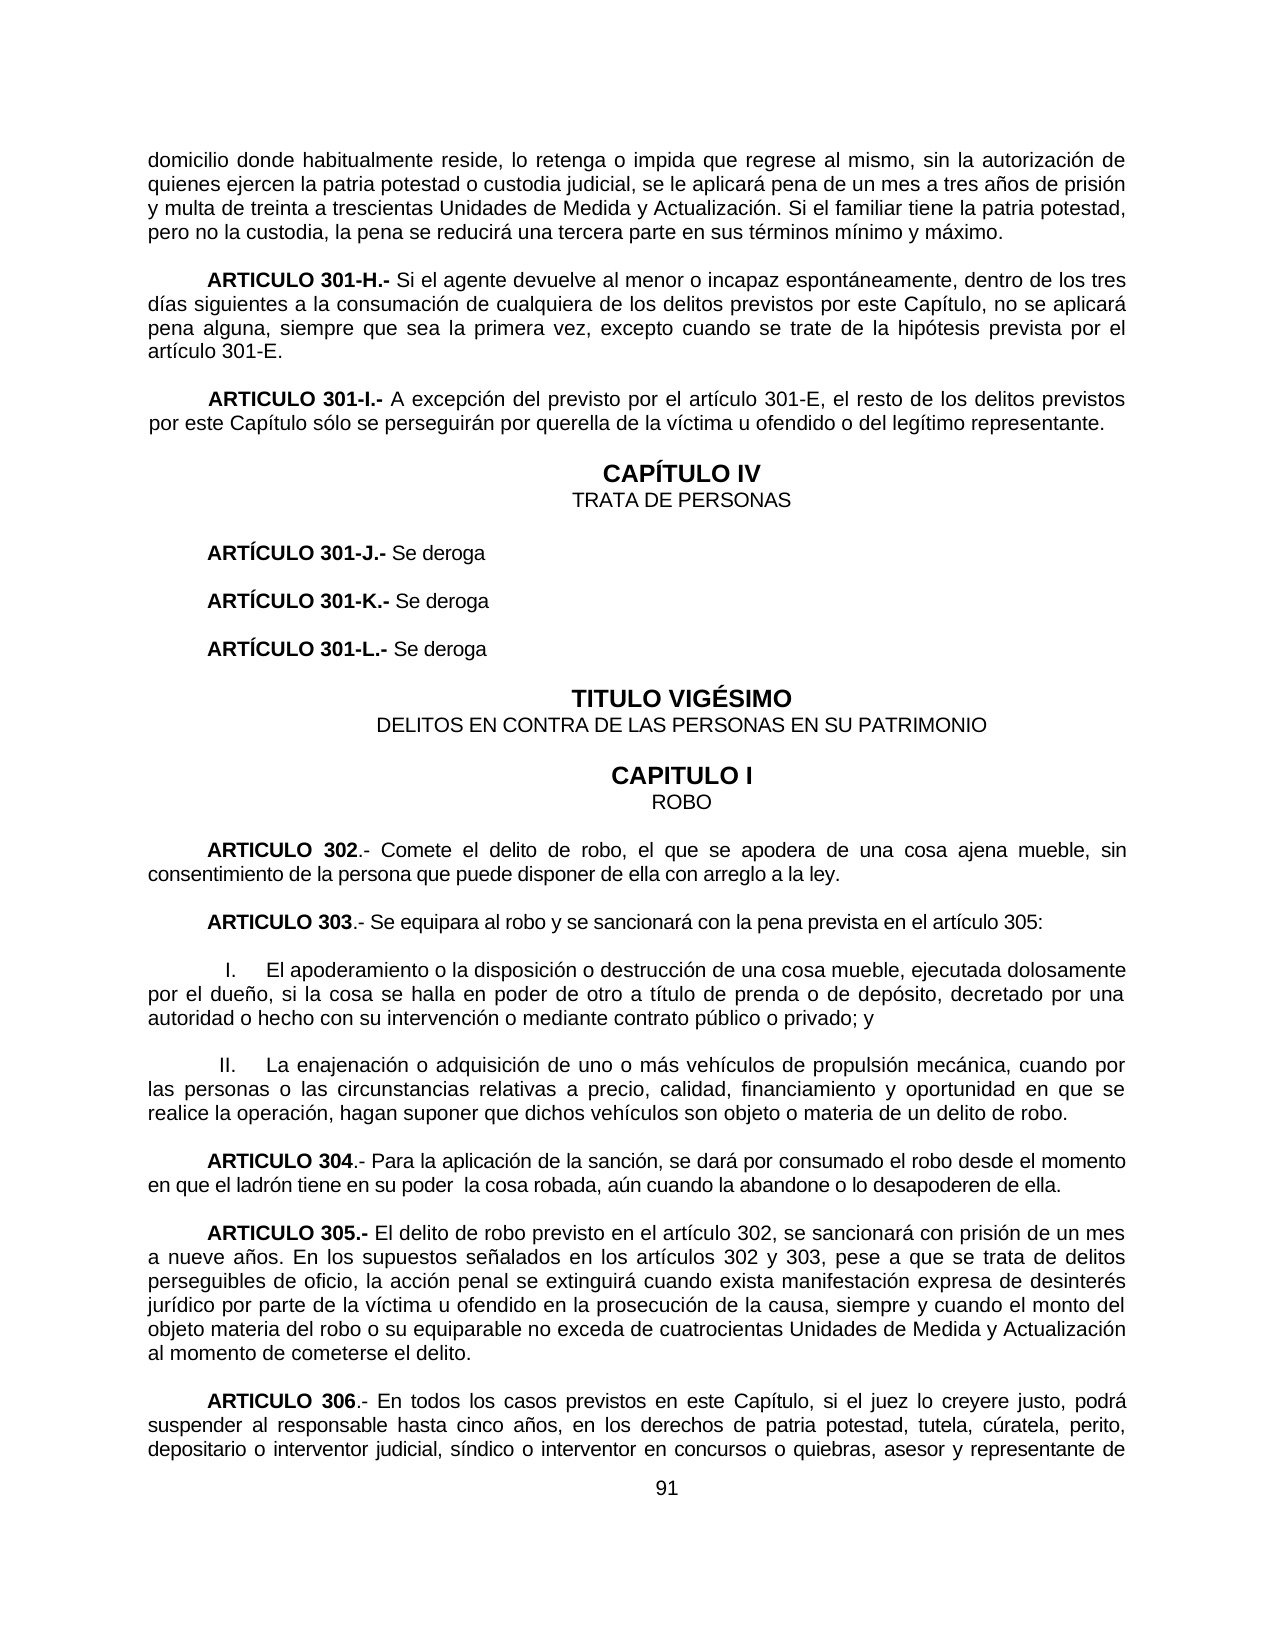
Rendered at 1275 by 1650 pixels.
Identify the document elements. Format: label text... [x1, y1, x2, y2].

text ARTICULO 301-H.- Si el agente devuelve al menor o incapaz espontáneamente, dentro de los tres días siguientes a la consumación de cualquiera de los delitos previstos por este Capítulo, no se aplicará pena alguna, siempre que sea la primera vez, excepto cuando se trate de la hipótesis prevista por el artículo 301-E. [148, 267, 1127, 363]
text ARTÍCULO 301-L.- Se deroga [148, 636, 1127, 660]
text ARTICULO 305.- El delito de robo previsto en el artículo 302, se sancionará con prisión de un mes a nueve años. En los supuestos señalados en los artículos 302 y 303, pese a que se trata de delitos perseguibles de oficio, la acción penal se extinguirá cuando exista manifestación expresa de desinterés jurídico por parte de la víctima u ofendido en la prosecución de la causa, siempre y cuando el monto del objeto materia del robo o su equiparable no exceda de cuatrocientas Unidades de Medida y Actualización al momento de cometerse el delito. [148, 1221, 1127, 1365]
subtitle TITULO VIGÉSIMO [148, 684, 1127, 713]
list La enajenación o adquisición de uno o más vehículos de propulsión mecánica, cuando por las personas o las circunstancias relativas a precio, calidad, financiamiento y oportunidad en que se realice la operación, hagan suponer que dichos vehículos son objeto o materia de un delito de robo. [148, 1053, 1127, 1125]
text ARTÍCULO 301-J.- Se deroga [148, 541, 1127, 564]
text ARTICULO 303.- Se equipara al robo y se sancionará con la pena prevista en el artículo 305: [148, 909, 1127, 933]
text ARTICULO 304.- Para la aplicación de la sanción, se dará por consumado el robo desde el momento en que el ladrón tiene en su poder la cosa robada, aún cuando la abandone o lo desapoderen de ella. [148, 1149, 1127, 1197]
list El apoderamiento o la disposición o destrucción de una cosa mueble, ejecutada dolosamente por el dueño, si la cosa se halla en poder de otro a título de prenda o de depósito, decretado por una autoridad o hecho con su intervención o mediante contrato público o privado; y [148, 957, 1127, 1029]
text ARTICULO 301-I.- A excepción del previsto por el artículo 301-E, el resto de los delitos previstos por este Capítulo sólo se perseguirán por querella de la víctima u ofendido o del legítimo representante. [149, 387, 1127, 435]
subtitle TRATA DE PERSONAS [148, 488, 1127, 512]
text ARTICULO 302.- Comete el delito de robo, el que se apodera de una cosa ajena mueble, sin consentimiento de la persona que puede disponer de ella con arreglo a la ley. [148, 838, 1127, 886]
text ARTÍCULO 301-K.- Se deroga [148, 588, 1127, 612]
subtitle ROBO [148, 790, 1127, 814]
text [148, 148, 1127, 243]
subtitle DELITOS EN CONTRA DE LAS PERSONAS EN SU PATRIMONIO [148, 713, 1127, 737]
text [148, 1389, 1127, 1461]
subtitle CAPITULO I [148, 761, 1127, 790]
subtitle CAPÍTULO IV [148, 459, 1127, 488]
